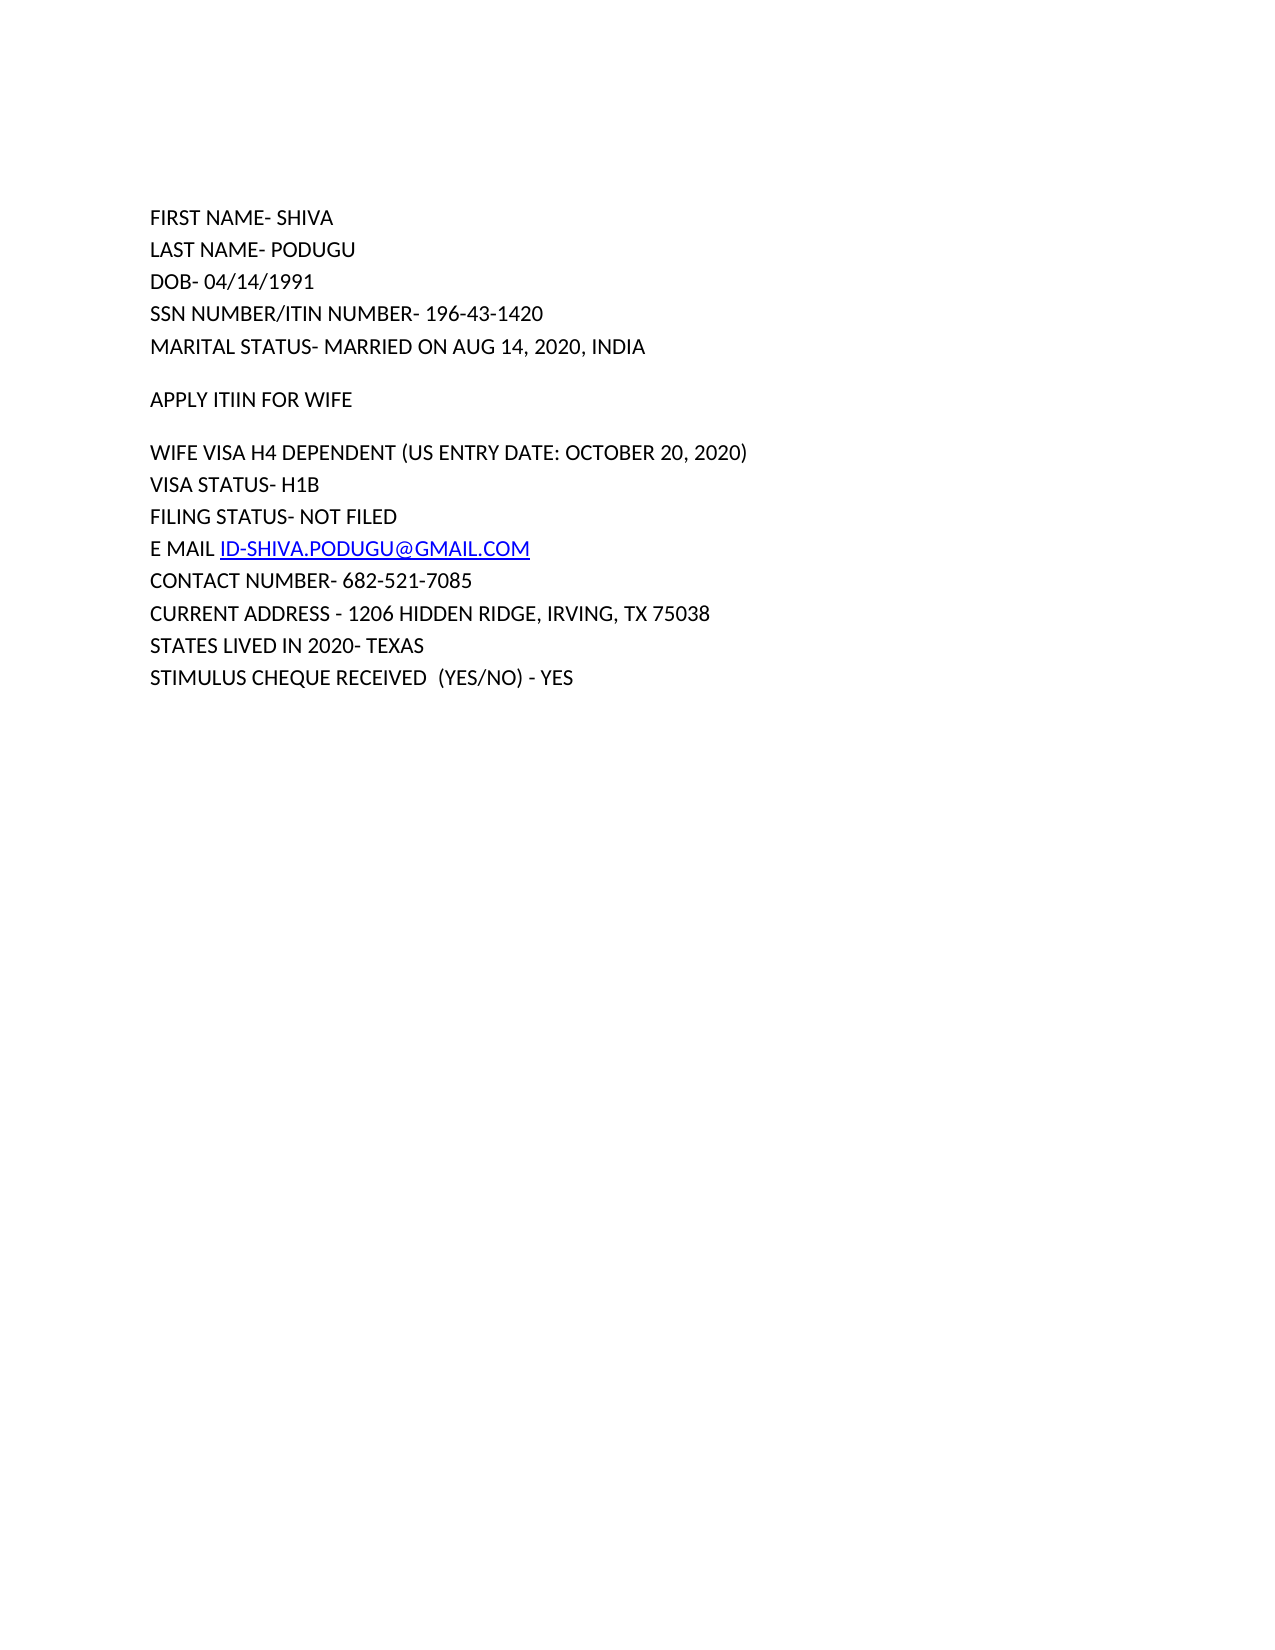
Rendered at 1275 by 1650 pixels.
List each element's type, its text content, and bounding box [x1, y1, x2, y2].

text FIRST NAME- SHIVA LAST NAME- PODUGU DOB- 04/14/1991 SSN NUMBER/ITIN NUMBER- 196-43-1420 MARITAL STATUS- MARRIED ON AUG 14, 2020, INDIA [150, 203, 1125, 360]
text WIFE VISA H4 DEPENDENT (US ENTRY DATE: OCTOBER 20, 2020) VISA STATUS- H1B FILING STATUS- NOT FILED E MAIL ID-SHIVA.PODUGU@GMAIL.COM CONTACT NUMBER- 682-521-7085 CURRENT ADDRESS - 1206 HIDDEN RIDGE, IRVING, TX 75038 STATES LIVED IN 2020- TEXAS STIMULUS CHEQUE RECEIVED (YES/NO) - YES [150, 438, 1125, 691]
text APPLY ITIIN FOR WIFE [150, 385, 1125, 413]
